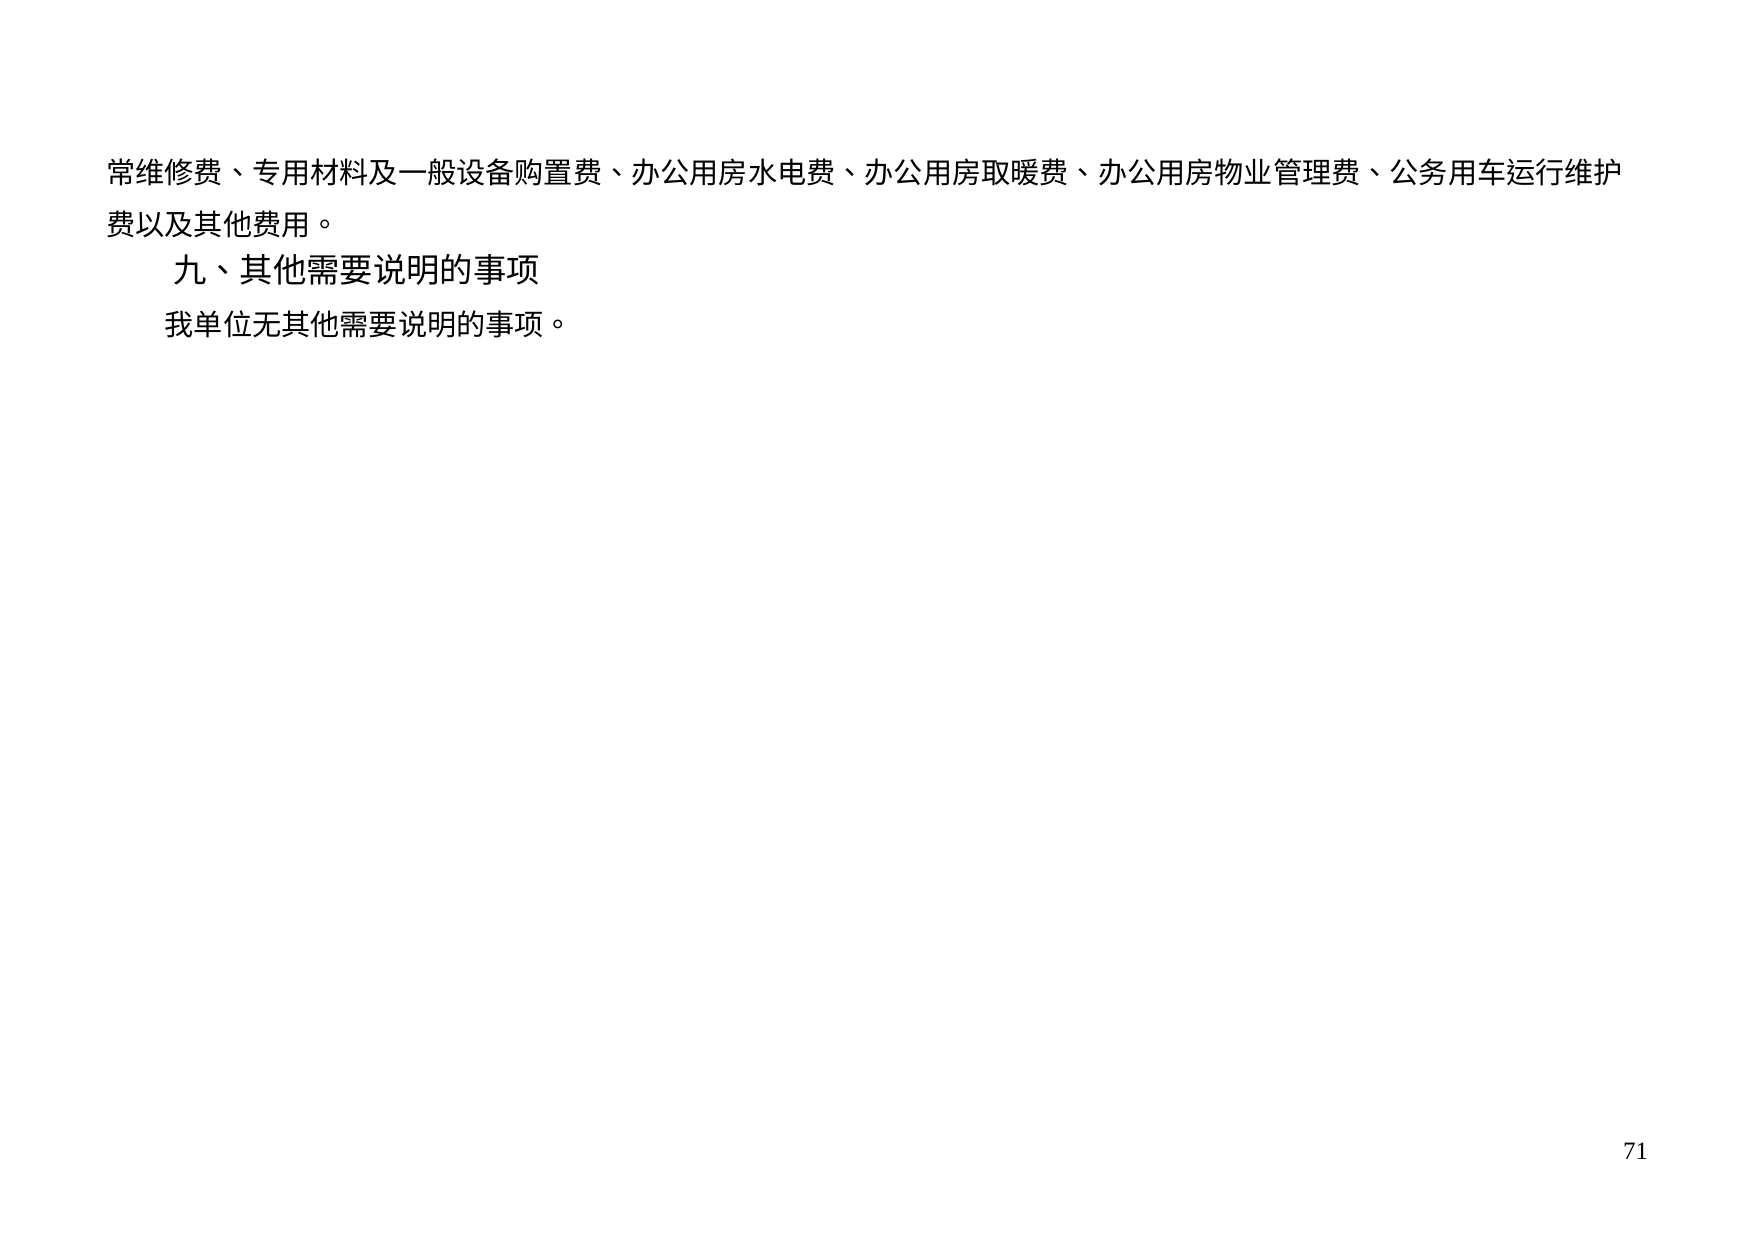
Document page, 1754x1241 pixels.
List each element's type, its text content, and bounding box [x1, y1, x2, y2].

text 我单位无其他需要说明的事项。 [106, 293, 1648, 346]
text 九、其他需要说明的事项 [106, 247, 1648, 292]
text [106, 142, 1648, 246]
